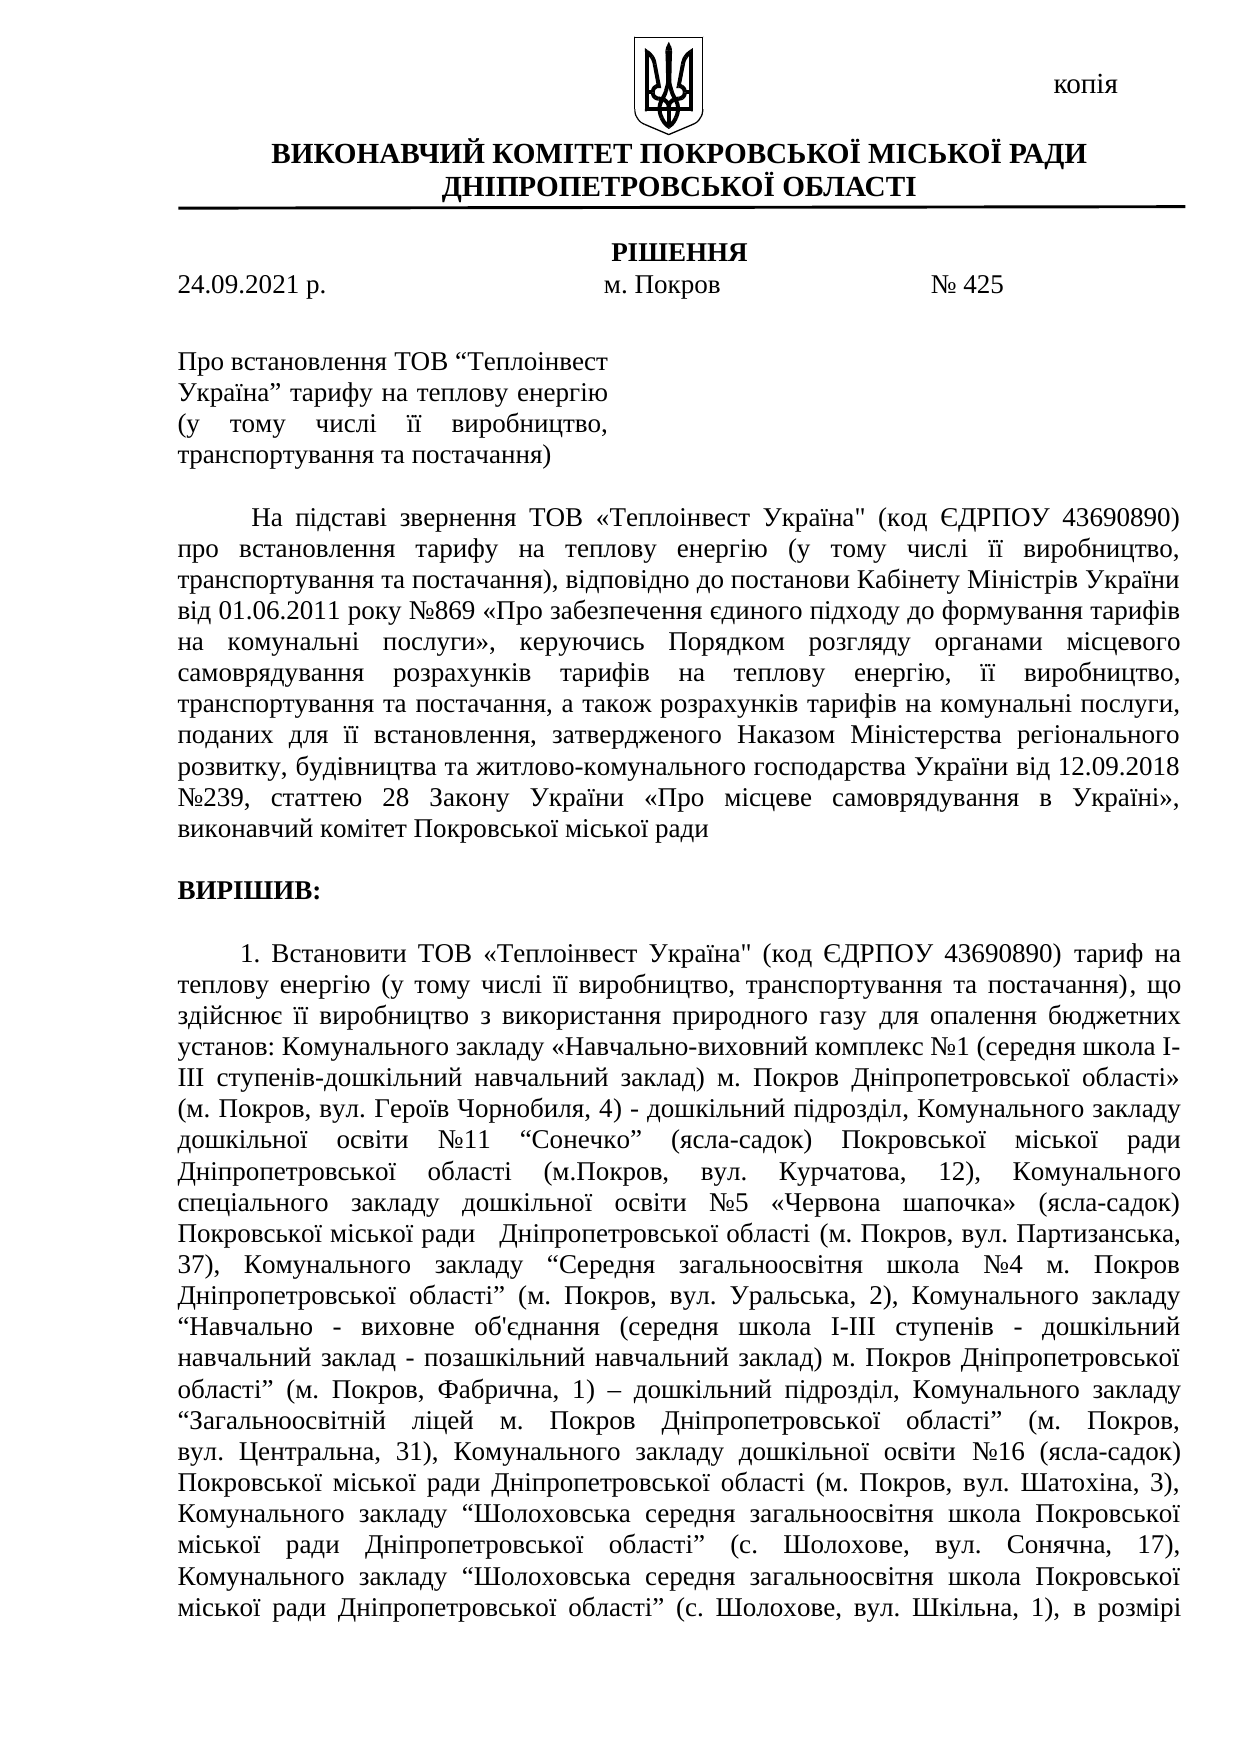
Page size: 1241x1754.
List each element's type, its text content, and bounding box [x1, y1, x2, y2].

text 24.09.2021 р. м. Покров № 425 [177, 268, 1181, 299]
subtitle На підставі звернення ТОВ «Теплоінвест Україна" (код ЄДРПОУ 43690890) про встановлення тарифу на теплову енергію (у тому числі її виробництво, транспортування та постачання), відповідно до постанови Кабінету Міністрів України від 01.06.2011 року №869 «Про забезпечення єдиного підходу до формування тарифів на комунальні послуги», керуючись Порядком розгляду органами місцевого самоврядування розрахунків тарифів на теплову енергію, її виробництво, транспортування та постачання, а також розрахунків тарифів на комунальні послуги, поданих для її встановлення, затвердженого Наказом Міністерства регіонального розвитку, будівництва та житлово-комунального господарства України від 12.09.2018 №239, статтею 28 Закону України «Про місцеве самоврядування в Україні», виконавчий комітет Покровської міської ради [177, 501, 1181, 843]
text Про встановлення ТОВ “Теплоінвест Україна” тарифу на теплову енергію (у тому числі її виробництво, транспортування та постачання) [177, 345, 608, 469]
text ДНІПРОПЕТРОВСЬКОЇ ОБЛАСТІ [177, 169, 1181, 203]
text ВИКОНАВЧИЙ КОМІТЕТ ПОКРОВСЬКОЇ МІСЬКОЇ РАДИ [177, 118, 1181, 169]
text РІШЕННЯ [177, 237, 1181, 268]
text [177, 937, 1181, 1622]
subtitle ВИРІШИВ: [177, 874, 1181, 906]
